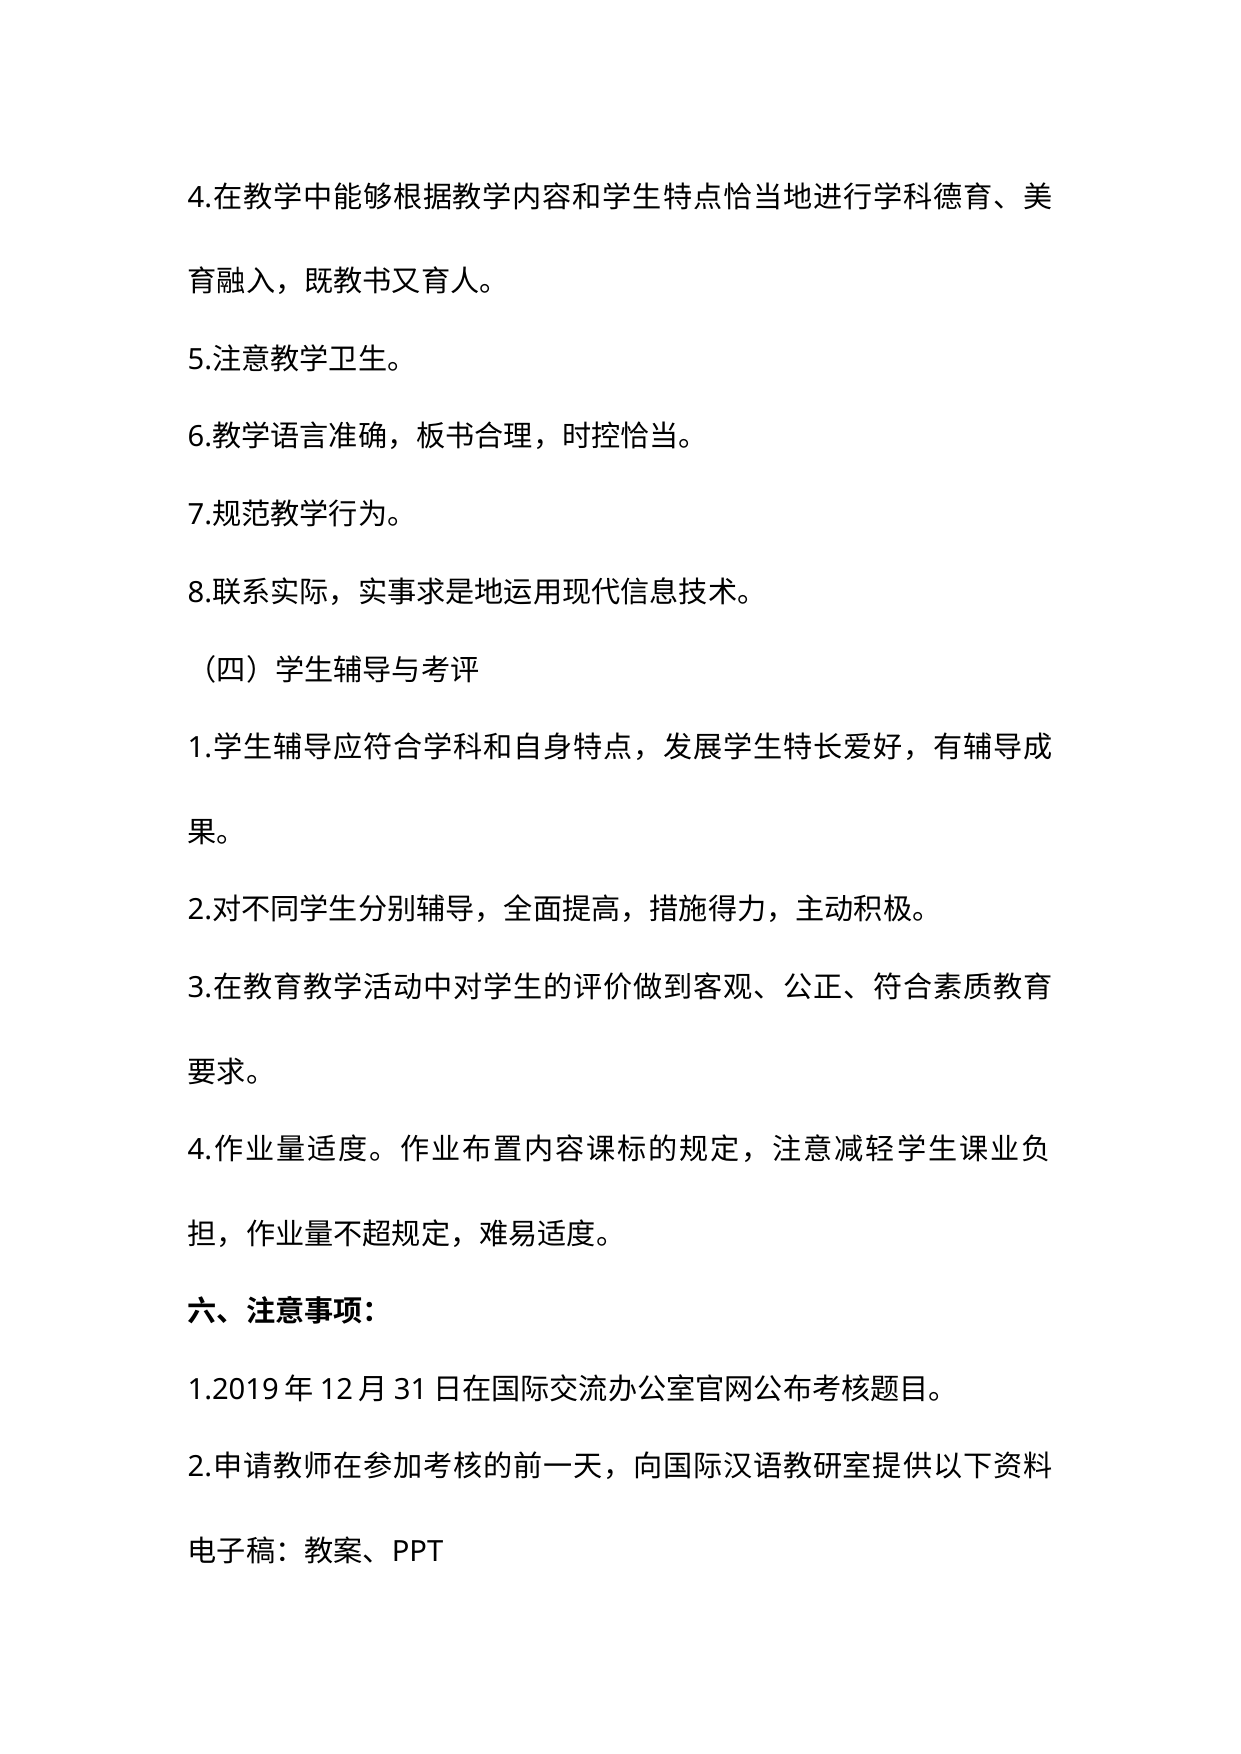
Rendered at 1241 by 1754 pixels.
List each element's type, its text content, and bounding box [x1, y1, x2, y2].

text 5.注意教学卫生。 [187, 324, 1053, 389]
text （四）学生辅导与考评 [187, 635, 1053, 700]
text 4.作业量适度。作业布置内容课标的规定，注意减轻学生课业负担，作业量不超规定，难易适度。 [187, 1114, 1053, 1264]
text 8.联系实际，实事求是地运用现代信息技术。 [187, 557, 1053, 622]
text 1.学生辅导应符合学科和自身特点，发展学生特长爱好，有辅导成果。 [187, 712, 1053, 862]
text 六、注意事项： [187, 1276, 1053, 1341]
text 4.在教学中能够根据教学内容和学生特点恰当地进行学科德育、美育融入，既教书又育人。 [187, 162, 1053, 311]
text 2.申请教师在参加考核的前一天，向国际汉语教研室提供以下资料电子稿：教案、PPT [187, 1432, 1053, 1581]
text 3.在教育教学活动中对学生的评价做到客观、公正、符合素质教育要求。 [187, 952, 1053, 1102]
text 7.规范教学行为。 [187, 479, 1053, 544]
text 2.对不同学生分别辅导，全面提高，措施得力，主动积极。 [187, 874, 1053, 939]
text 1.2019年12月31日在国际交流办公室官网公布考核题目。 [187, 1354, 1053, 1419]
text 6.教学语言准确，板书合理，时控恰当。 [187, 402, 1053, 467]
